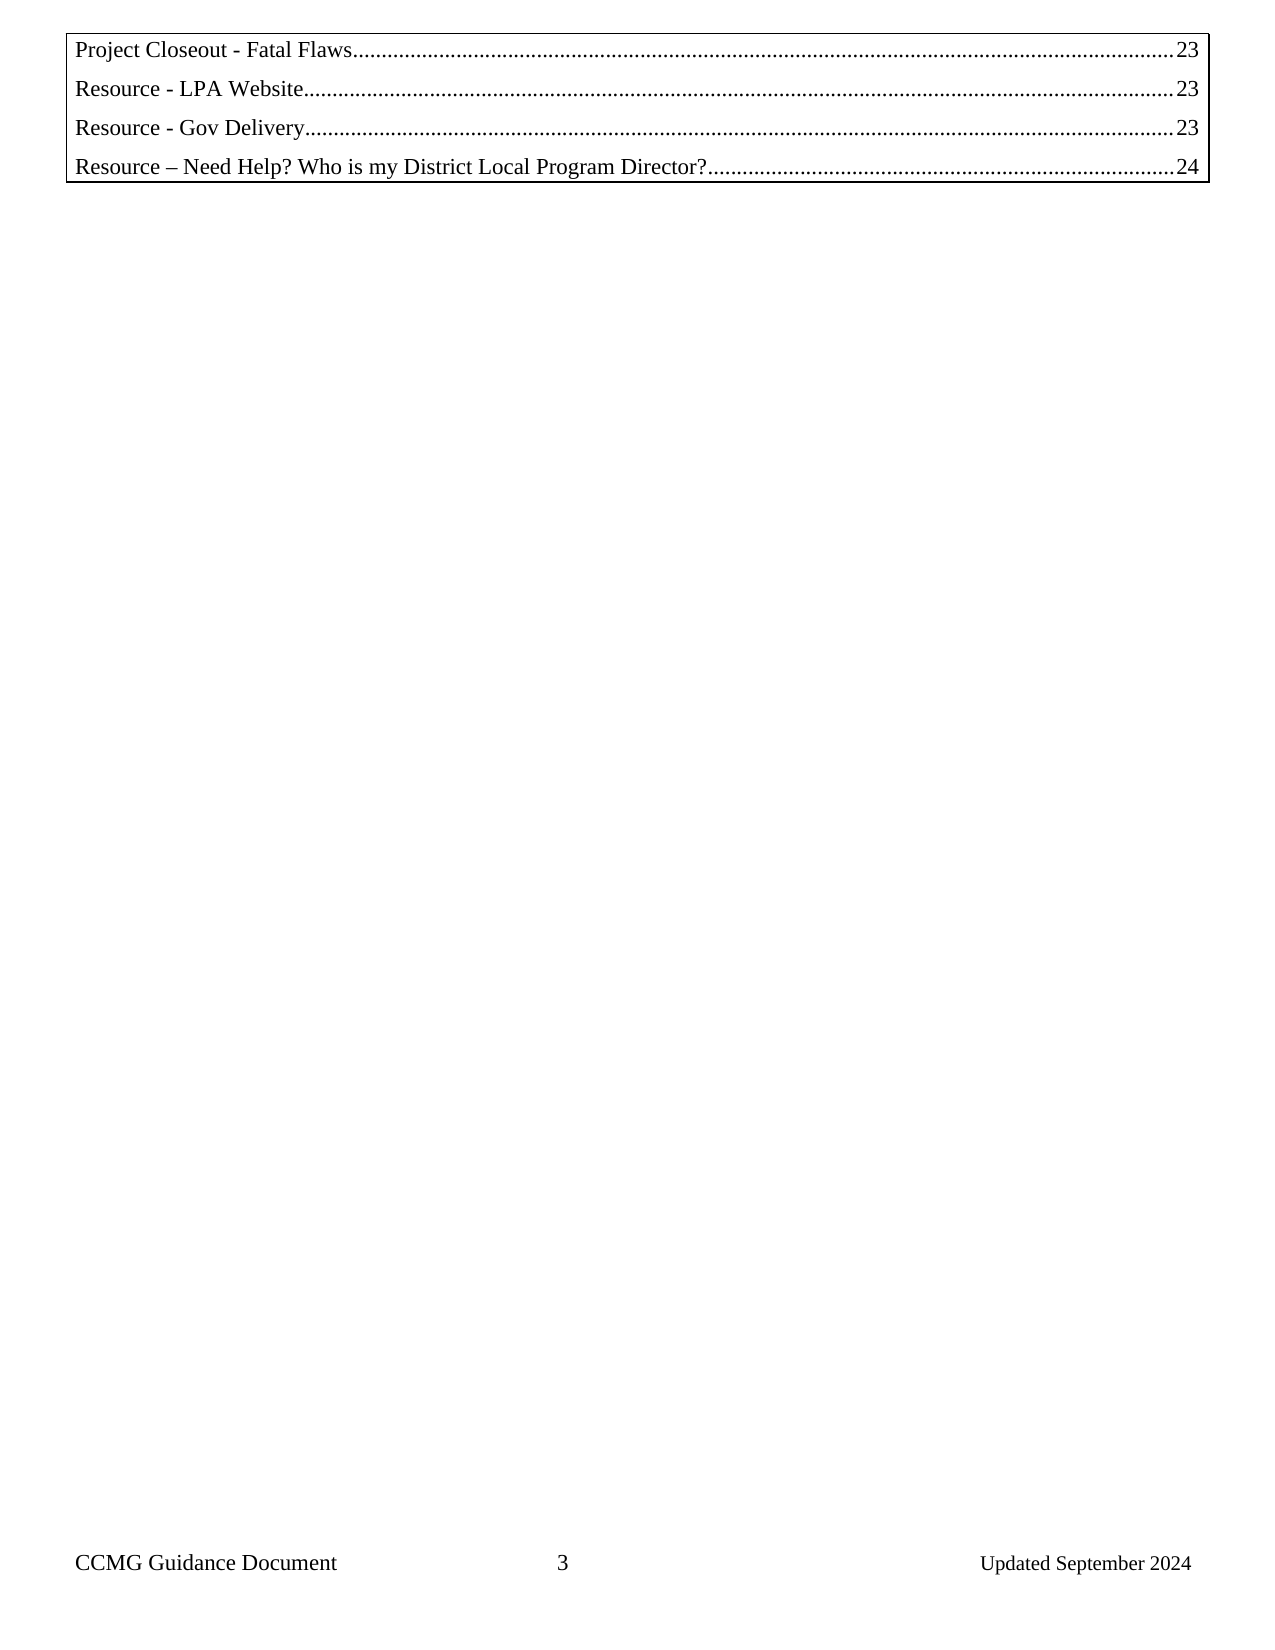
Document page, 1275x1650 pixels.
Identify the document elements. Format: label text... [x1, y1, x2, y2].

text Resource - LPA Website 23 [67, 72, 1208, 101]
text Resource - Gov Delivery 23 [67, 111, 1208, 140]
text Resource – Need Help? Who is my District Local Program Director? 24 [67, 150, 1208, 181]
text Project Closeout - Fatal Flaws 23 [67, 34, 1208, 63]
